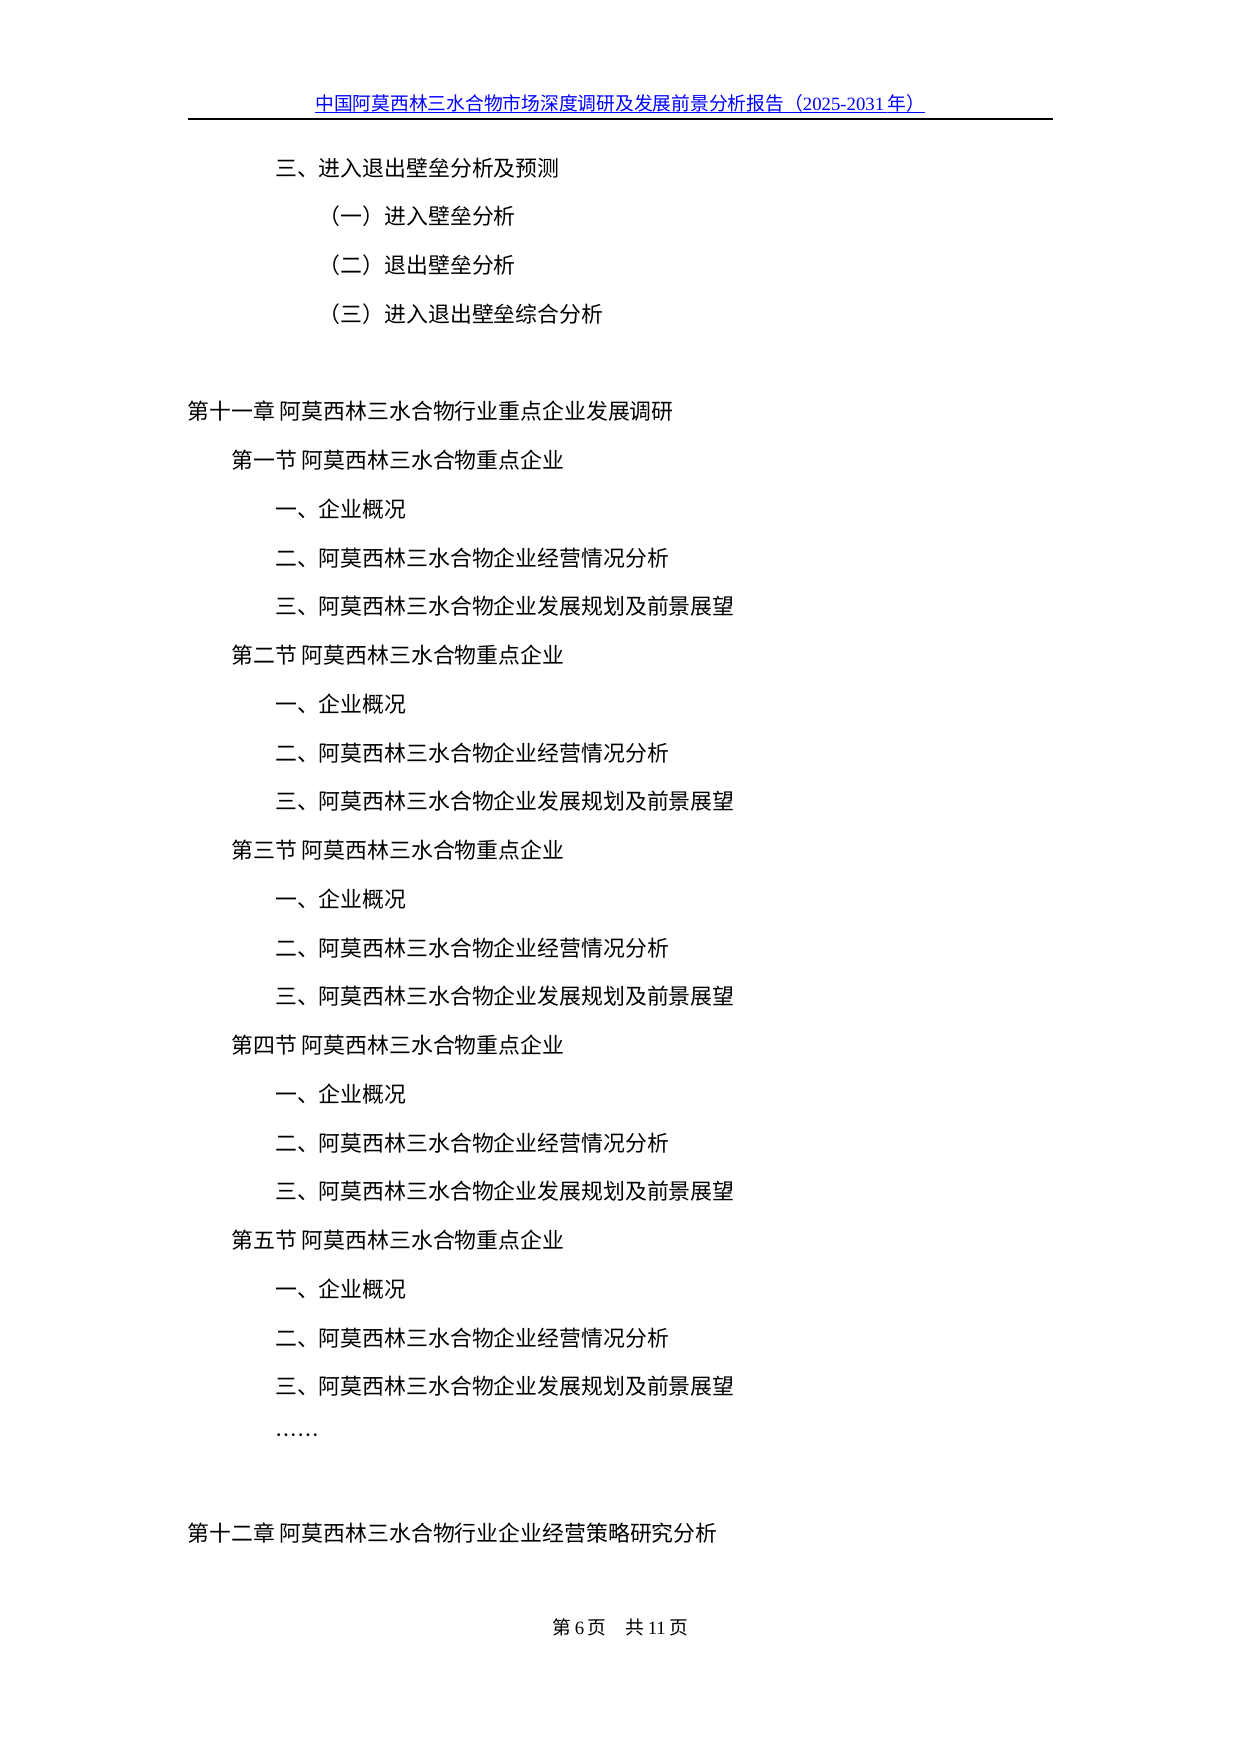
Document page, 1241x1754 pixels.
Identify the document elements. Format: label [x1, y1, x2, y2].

text [187, 150, 1053, 1548]
